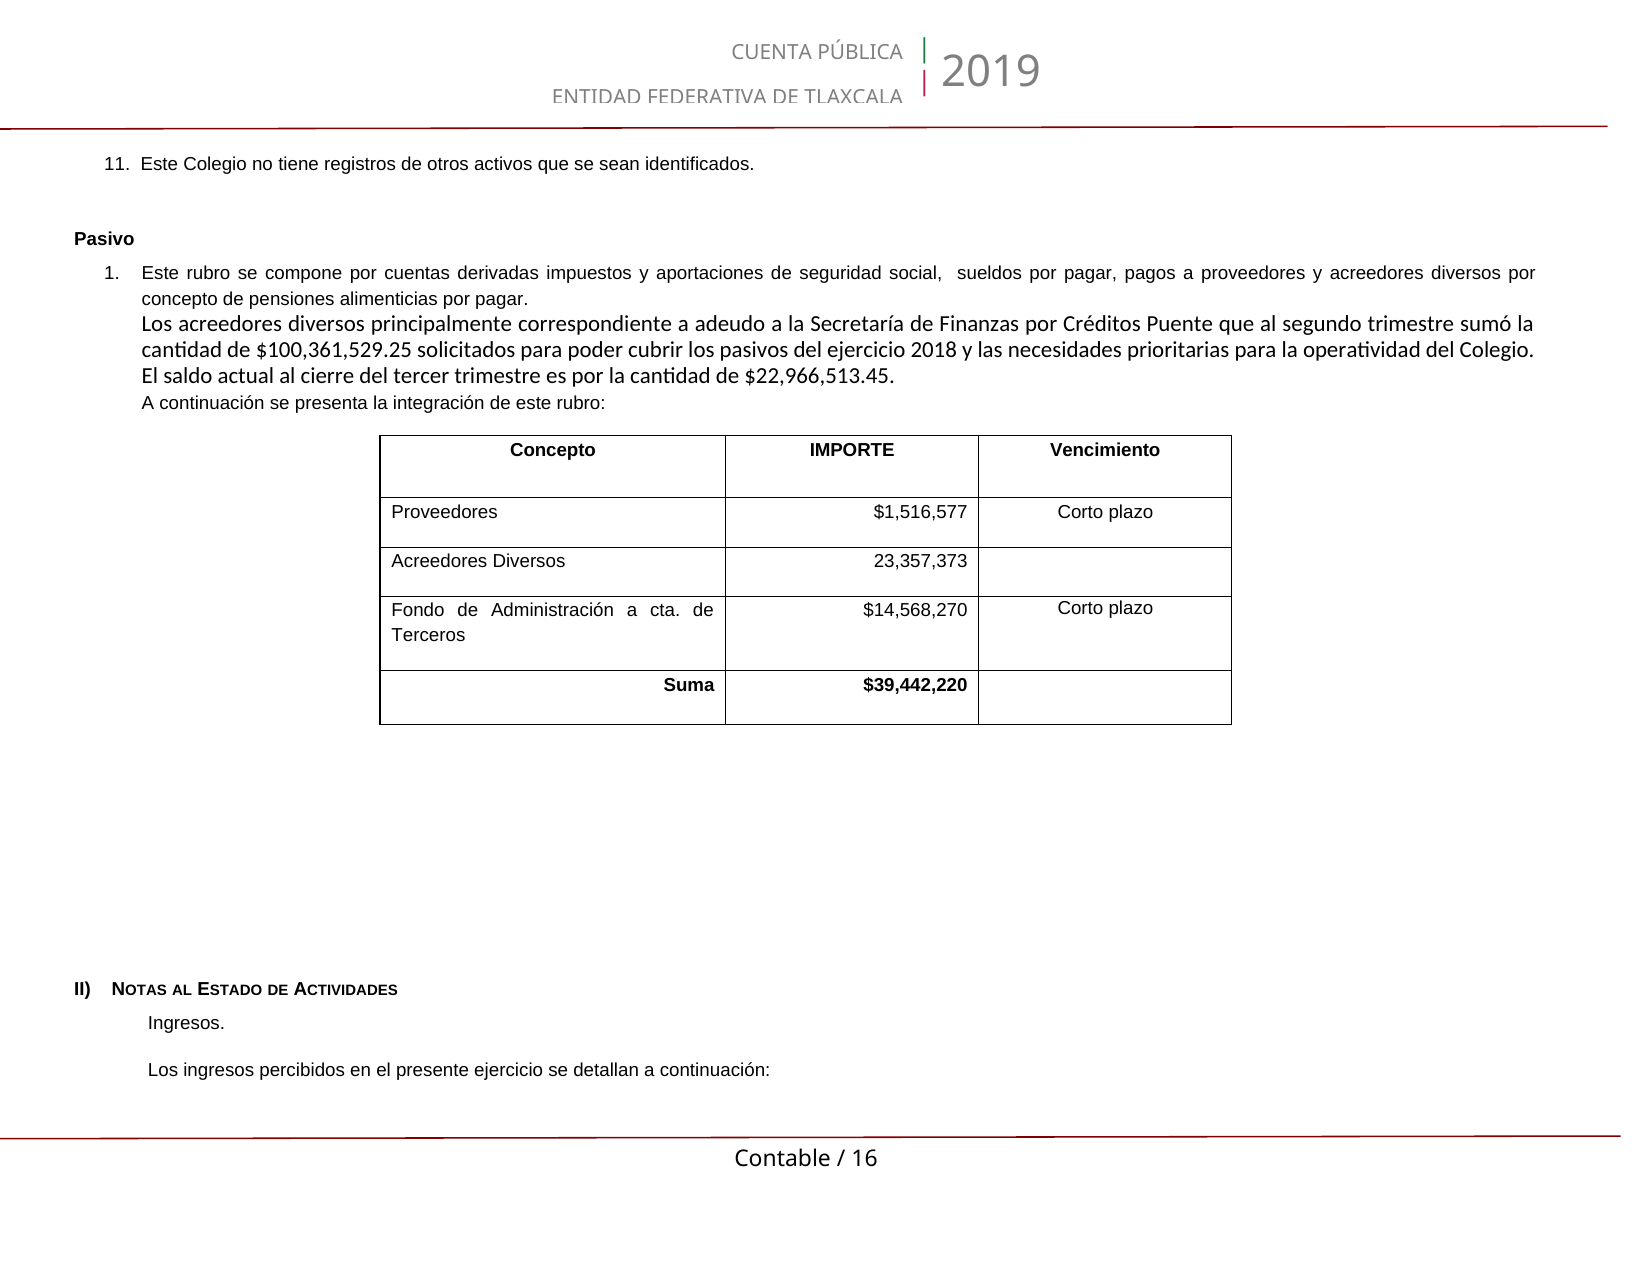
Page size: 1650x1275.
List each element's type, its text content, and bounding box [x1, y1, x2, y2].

picture [918, 28, 935, 100]
list Este rubro se compone por cuentas derivadas impuestos y aportaciones de seguridad social, sueldos por pagar, pagos a proveedores y acreedores diversos por concepto de pensiones alimenticias por pagar. [104, 258, 1538, 310]
text Pasivo [74, 225, 1538, 250]
table_cell Corto plazo [979, 597, 1231, 670]
list Los acreedores diversos principalmente correspondiente a adeudo a la Secretaría de Finanzas por Créditos Puente que al segundo trimestre sumó la cantidad de $100,361,529.25 solicitados para poder cubrir los pasivos del ejercicio 2018 y las necesidades prioritarias para la operatividad del Colegio. El saldo actual al cierre del tercer trimestre es por la cantidad de $22,966,513.45. [141, 310, 1538, 388]
table_cell Corto plazo [979, 498, 1231, 547]
table_header Concepto [381, 436, 725, 497]
table_cell [979, 548, 1231, 596]
table_cell Suma [381, 671, 725, 724]
list A continuación se presenta la integración de este rubro: [141, 388, 1538, 414]
text II) Notas al Estado de Actividades [74, 975, 1538, 1000]
table_cell Proveedores [381, 498, 725, 547]
table_cell Acreedores Diversos [381, 548, 725, 596]
text Ingresos. [148, 1008, 1538, 1034]
table_cell $14,568,270 [726, 597, 978, 670]
table_cell Fondo de Administración a cta. de Terceros [381, 597, 725, 670]
table_cell $1,516,577 [726, 498, 978, 547]
table_cell [979, 671, 1231, 724]
table_header IMPORTE [726, 436, 978, 497]
text Los ingresos percibidos en el presente ejercicio se detallan a continuación: [148, 1055, 1538, 1081]
text 11. Este Colegio no tiene registros de otros activos que se sean identificados. [104, 150, 1538, 175]
table_cell 23,357,373 [726, 548, 978, 596]
table_cell $39,442,220 [726, 671, 978, 724]
table_header Vencimiento [979, 436, 1231, 497]
